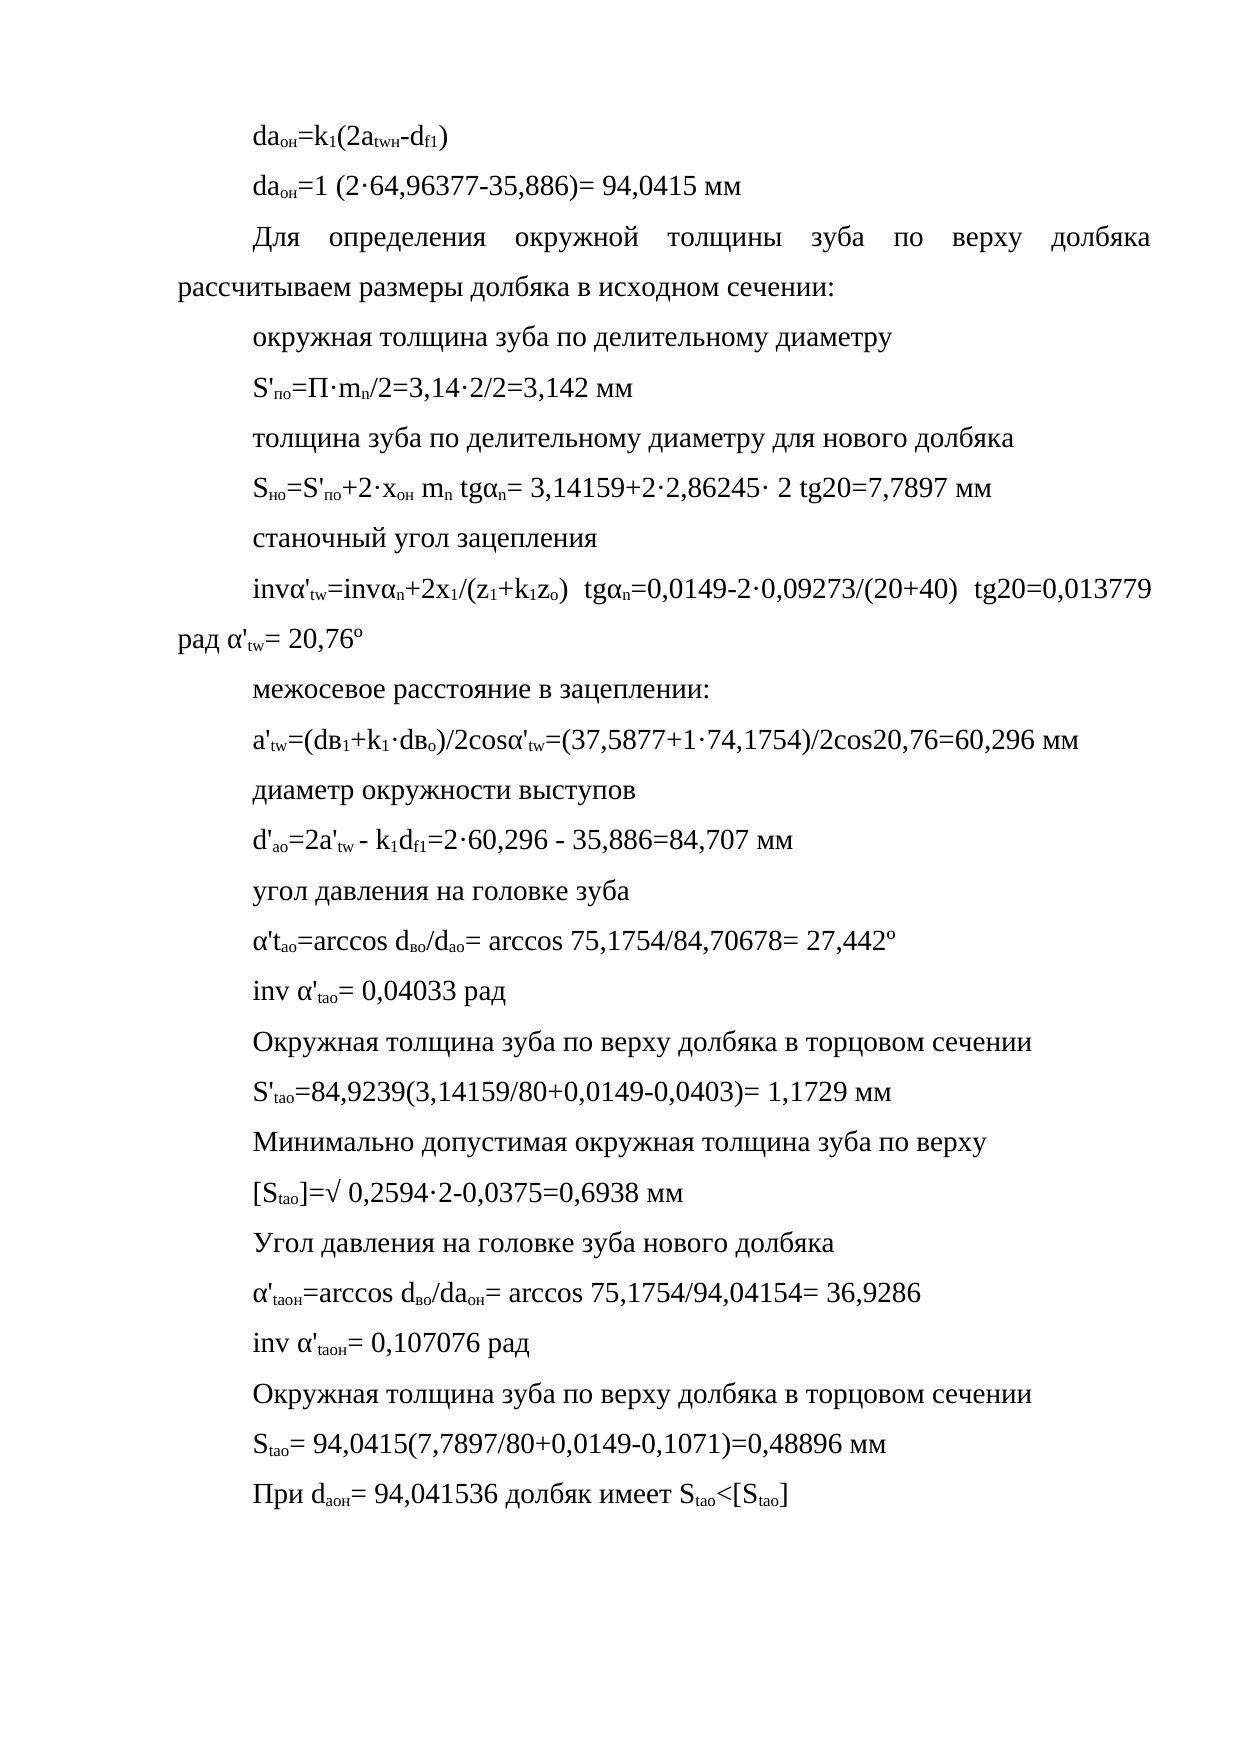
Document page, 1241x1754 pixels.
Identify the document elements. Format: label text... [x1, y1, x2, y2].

text dаон=k1(2atwн-df1) [177, 118, 1152, 152]
text S'по=П·mn/2=3,14·2/2=3,142 мм [177, 370, 1152, 403]
text Угол давления на головке зуба нового долбяка [177, 1225, 1152, 1258]
text d'ao=2a'tw - k1df1=2·60,296 - 35,886=84,707 мм [177, 822, 1152, 856]
text S'tao=84,9239(3,14159/80+0,0149-0,0403)= 1,1729 мм [177, 1074, 1152, 1108]
text inv α'tао= 0,04033 рад [177, 973, 1152, 1007]
text Окружная толщина зуба по верху долбяка в торцовом сечении [177, 1376, 1152, 1409]
text межосевое расстояние в зацеплении: [177, 672, 1152, 705]
text Sно=S'по+2·хон mn tgαn= 3,14159+2·2,86245· 2 tg20=7,7897 мм [177, 470, 1152, 504]
text При dаон= 94,041536 долбяк имеет Stao<[Stao] [177, 1477, 1152, 1510]
text Stao= 94,0415(7,7897/80+0,0149-0,1071)=0,48896 мм [177, 1426, 1152, 1460]
text окружная толщина зуба по делительному диаметру [177, 319, 1152, 353]
text Окружная толщина зуба по верху долбяка в торцовом сечении [177, 1024, 1152, 1057]
text α'tао=arccos dво/dао= arccos 75,1754/84,70678= 27,442º [177, 923, 1152, 957]
text Для определения окружной толщины зуба по верху долбяка рассчитываем размеры долбяка в исходном сечении: [177, 219, 1152, 303]
text толщина зуба по делительному диаметру для нового долбяка [177, 420, 1152, 453]
text dаон=1 (2·64,96377-35,886)= 94,0415 мм [177, 168, 1152, 202]
text a'tw=(dв1+k1·dво)/2cosα'tw=(37,5877+1·74,1754)/2cos20,76=60,296 мм [177, 722, 1152, 755]
text Минимально допустимая окружная толщина зуба по верху [177, 1124, 1152, 1158]
text α'tаон=arccos dво/dаон= arccos 75,1754/94,04154= 36,9286 [177, 1275, 1152, 1309]
text диаметр окружности выступов [177, 772, 1152, 806]
text [Stао]=√ 0,2594·2-0,0375=0,6938 мм [177, 1175, 1152, 1208]
text станочный угол зацепления [177, 521, 1152, 554]
text угол давления на головке зуба [177, 873, 1152, 906]
text inv α'tаон= 0,107076 рад [177, 1326, 1152, 1359]
text invα'tw=invαn+2х1/(z1+k1zo) tgαn=0,0149-2·0,09273/(20+40) tg20=0,013779 рад α'tw= 20,76º [177, 571, 1152, 655]
